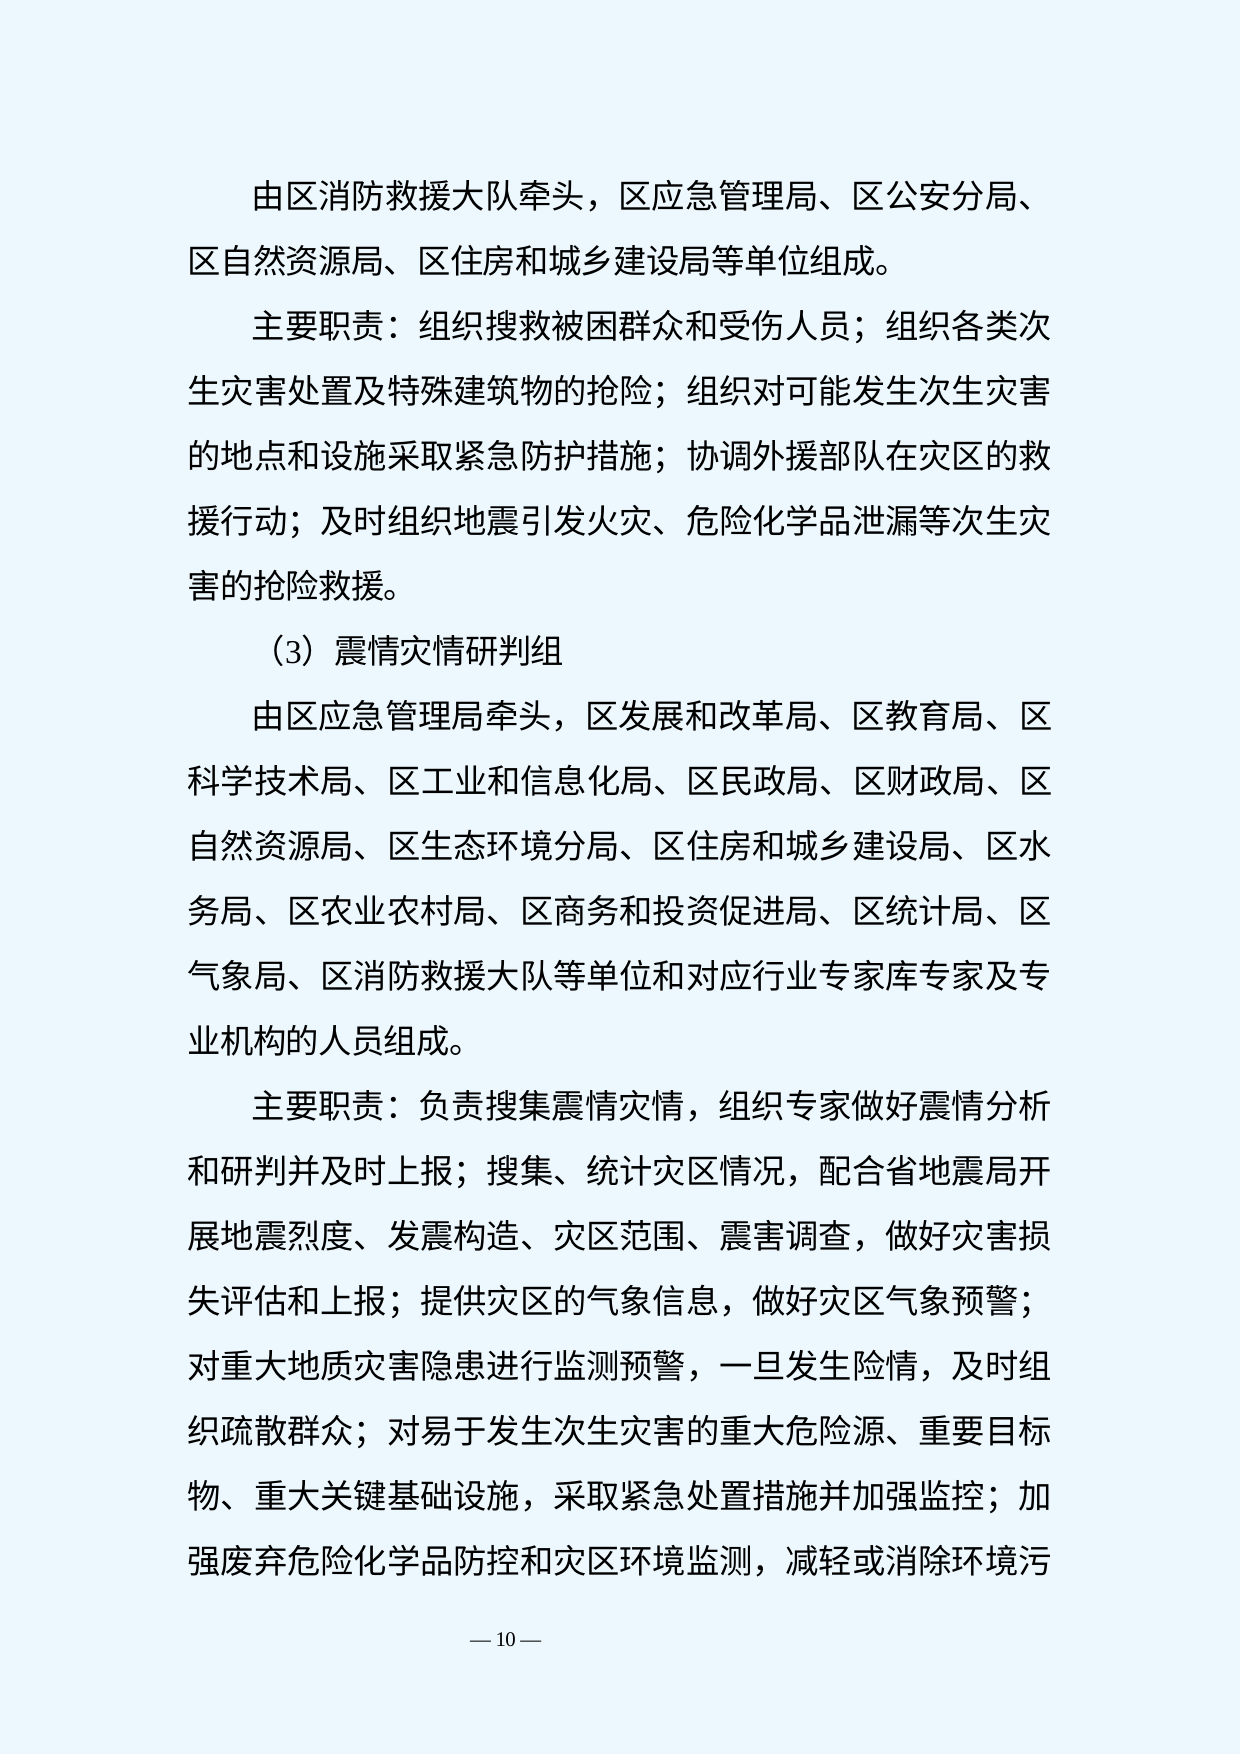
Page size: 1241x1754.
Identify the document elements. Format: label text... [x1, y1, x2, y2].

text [187, 1072, 1053, 1592]
text 由区应急管理局牵头，区发展和改革局、区教育局、区科学技术局、区工业和信息化局、区民政局、区财政局、区自然资源局、区生态环境分局、区住房和城乡建设局、区水务局、区农业农村局、区商务和投资促进局、区统计局、区气象局、区消防救援大队等单位和对应行业专家库专家及专业机构的人员组成。 [187, 682, 1053, 1072]
text （3）震情灾情研判组 [187, 617, 1053, 682]
text 由区消防救援大队牵头，区应急管理局、区公安分局、区自然资源局、区住房和城乡建设局等单位组成。 [187, 162, 1053, 292]
text 主要职责：组织搜救被困群众和受伤人员；组织各类次生灾害处置及特殊建筑物的抢险；组织对可能发生次生灾害的地点和设施采取紧急防护措施；协调外援部队在灾区的救援行动；及时组织地震引发火灾、危险化学品泄漏等次生灾害的抢险救援。 [187, 292, 1053, 617]
